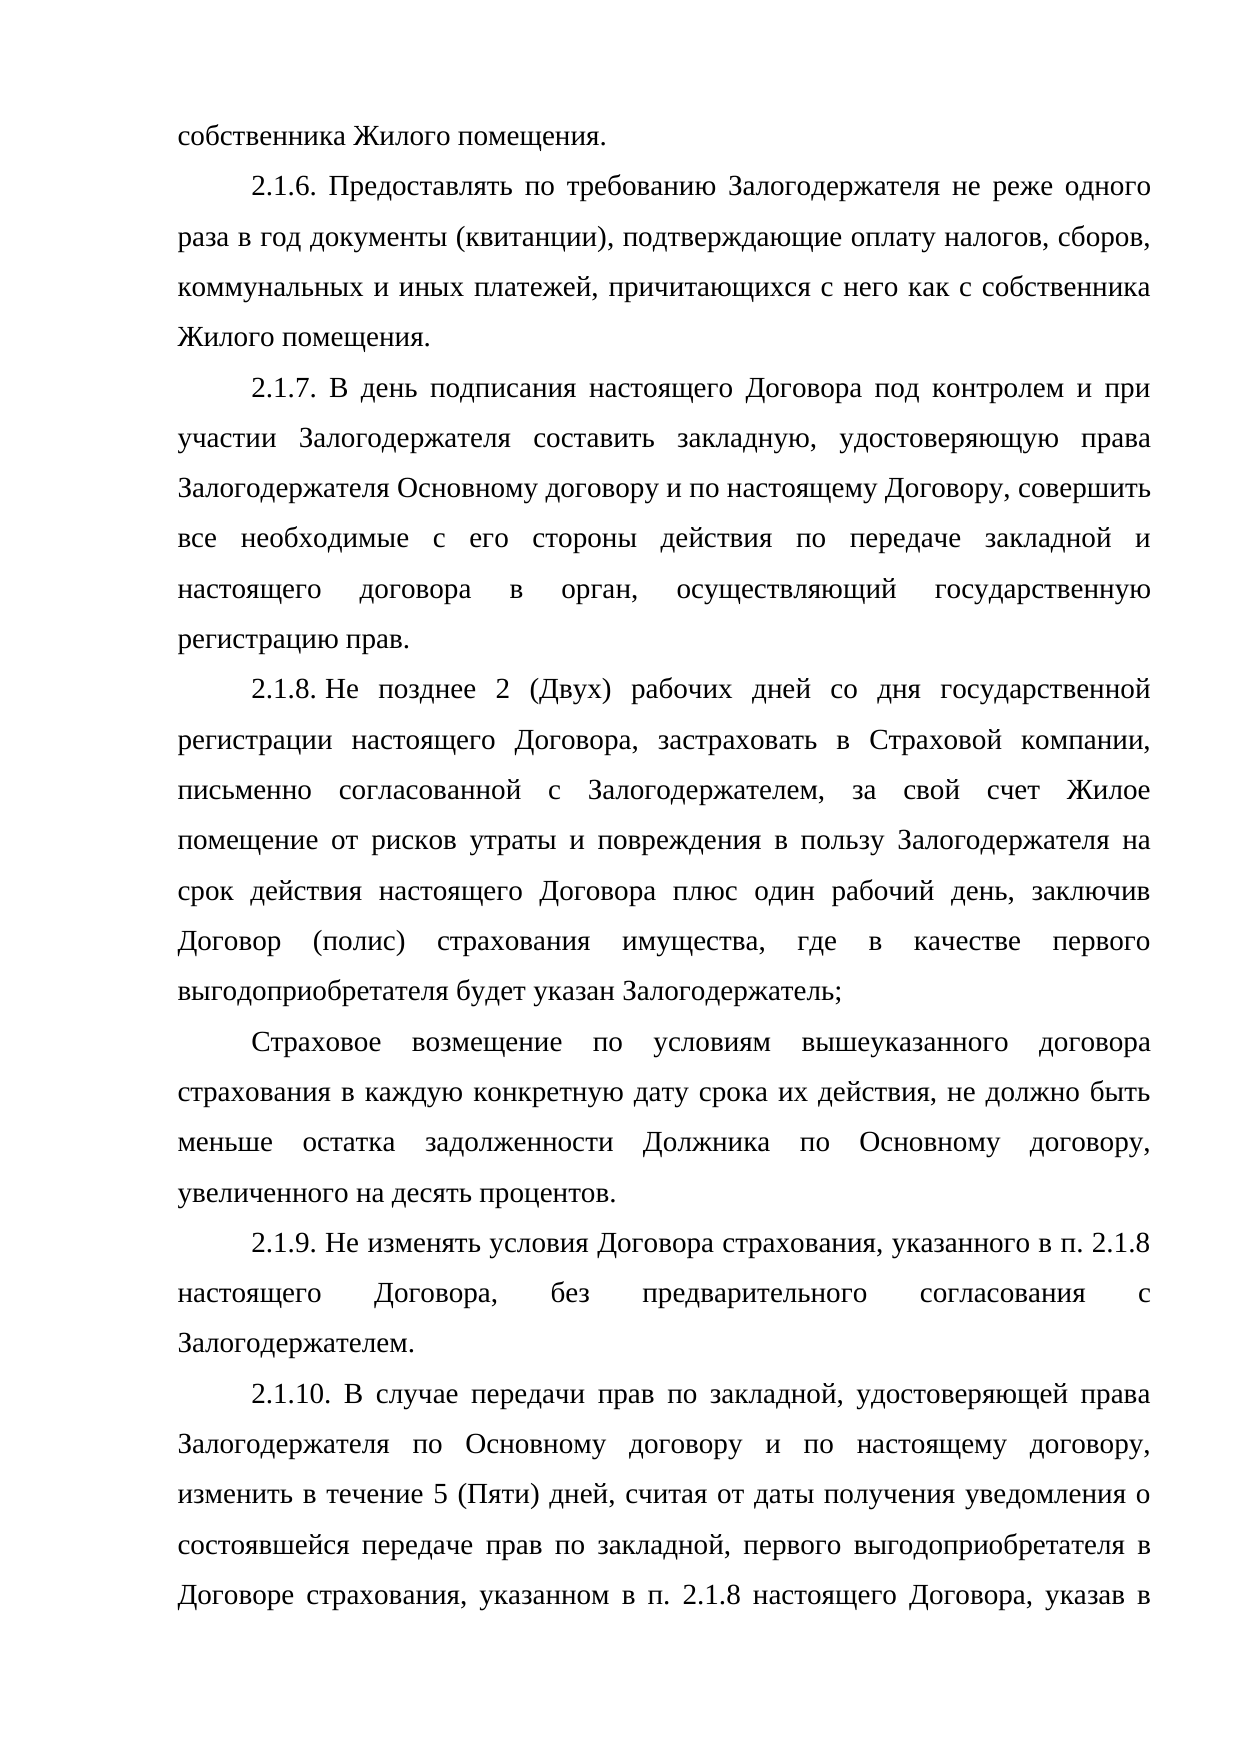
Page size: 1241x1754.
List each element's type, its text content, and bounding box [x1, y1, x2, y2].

text ... Предоставлять по требованию Залогодержателя не реже одного раза в год документы (квитанции), подтверждающие оплату налогов, сборов, коммунальных и иных платежей, причитающихся с него как с собственника Жилого помещения. [177, 168, 1152, 353]
text ... В день подписания настоящего Договора под контролем и при участии Залогодержателя составить закладную, удостоверяющую права Залогодержателя Основному договору и по настоящему Договору, совершить все необходимые с его стороны действия по передаче закладной и настоящего договора в орган, осуществляющий государственную регистрацию прав. [177, 370, 1152, 655]
text ... Не изменять условия Договора страхования, указанного в п. .. настоящего Договора, без предварительного согласования с Залогодержателем. [177, 1225, 1152, 1359]
list Не позднее (Двух) рабочих дней со дня государственной регистрации настоящего Договора, застраховать в Страховой компании, письменно согласованной с Залогодержателем, за свой счет Жилое помещение от рисков утраты и повреждения в пользу Залогодержателя на срок действия настоящего Договора плюс один рабочий день, заключив Договор (полис) страхования имущества, где в качестве первого выгодоприобретателя будет указан Залогодержатель; [177, 672, 1152, 1007]
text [177, 1376, 1152, 1611]
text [177, 118, 1152, 152]
text Страховое возмещение по условиям вышеуказанного договора страхования в каждую конкретную дату срока их действия, не должно быть меньше остатка задолженности Должника по Основному договору, увеличенного на десять процентов. [177, 1024, 1152, 1208]
